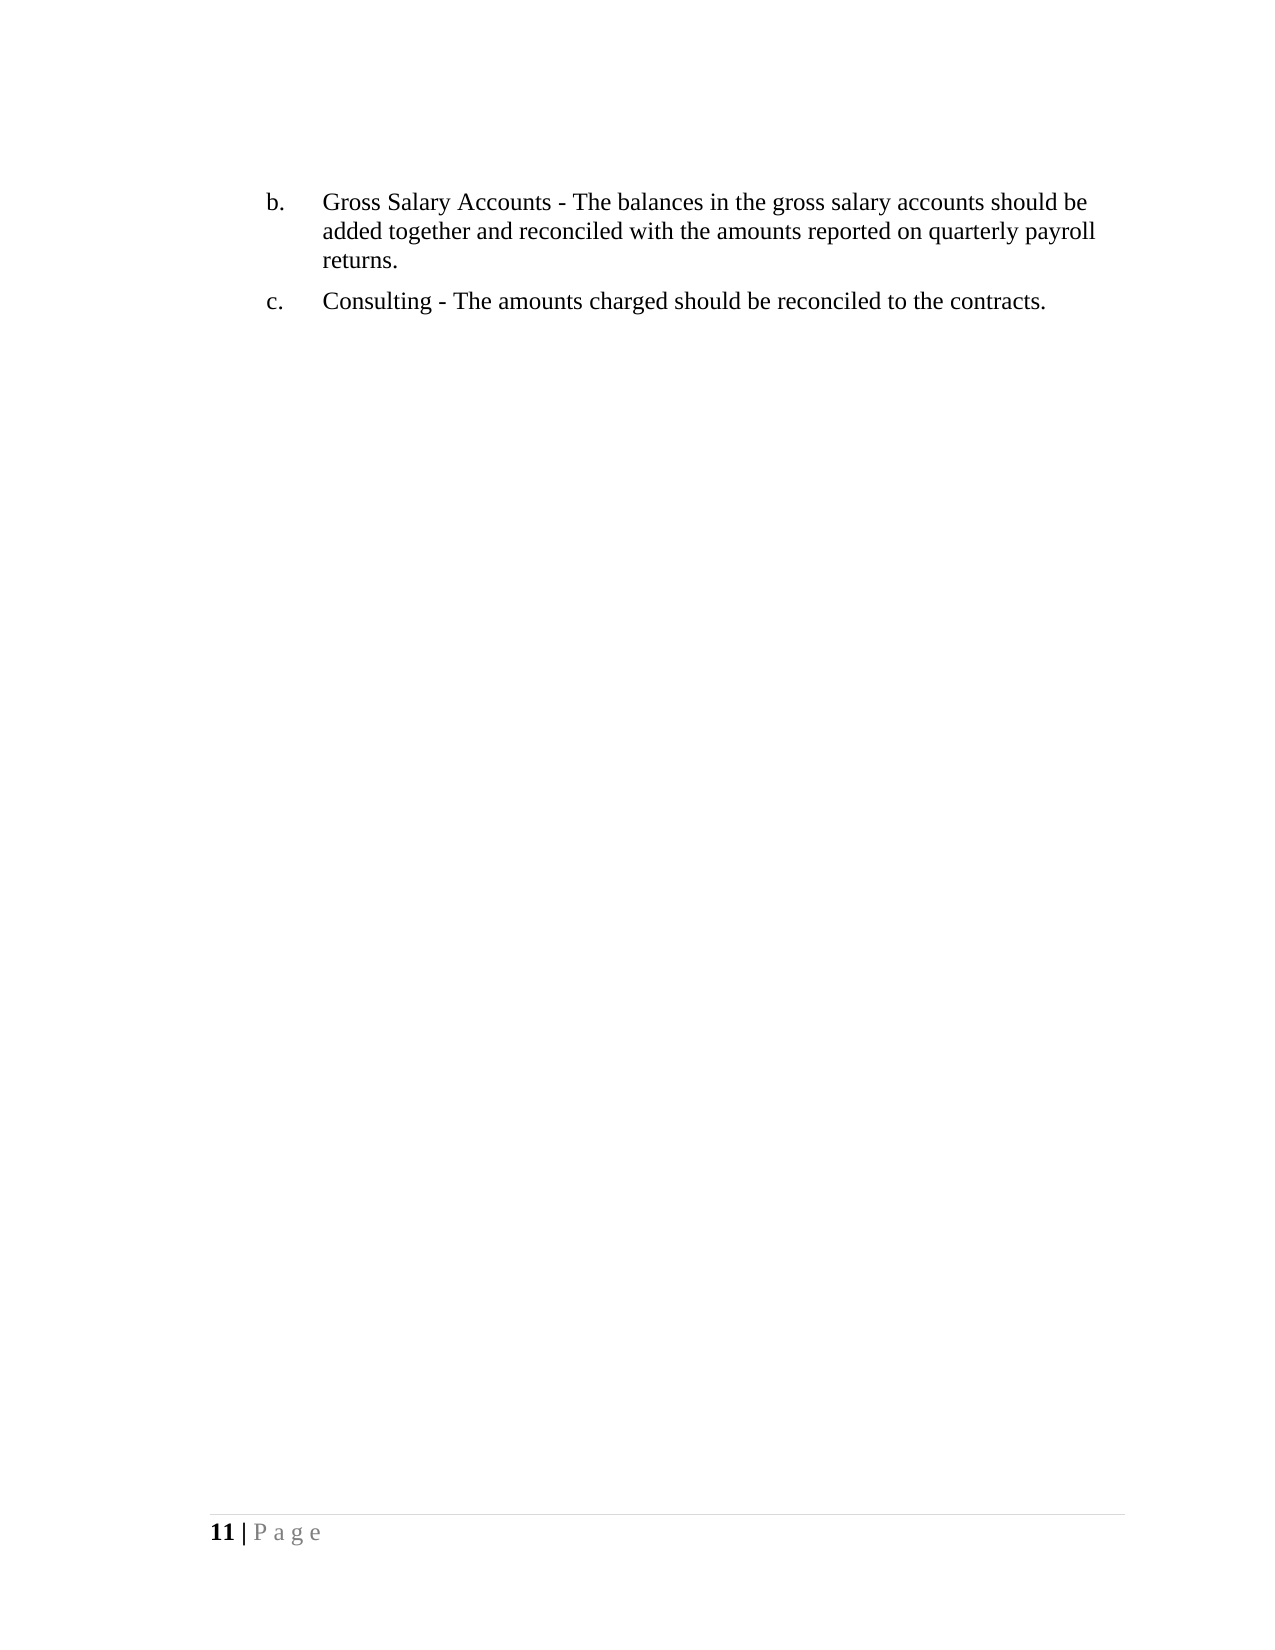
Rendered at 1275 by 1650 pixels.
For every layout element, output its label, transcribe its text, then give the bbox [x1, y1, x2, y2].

text c. Consulting - The amounts charged should be reconciled to the contracts. [266, 286, 1125, 315]
text b. Gross Salary Accounts - The balances in the gross salary accounts should be added together and reconciled with the amounts reported on quarterly payroll returns. [266, 187, 1125, 274]
